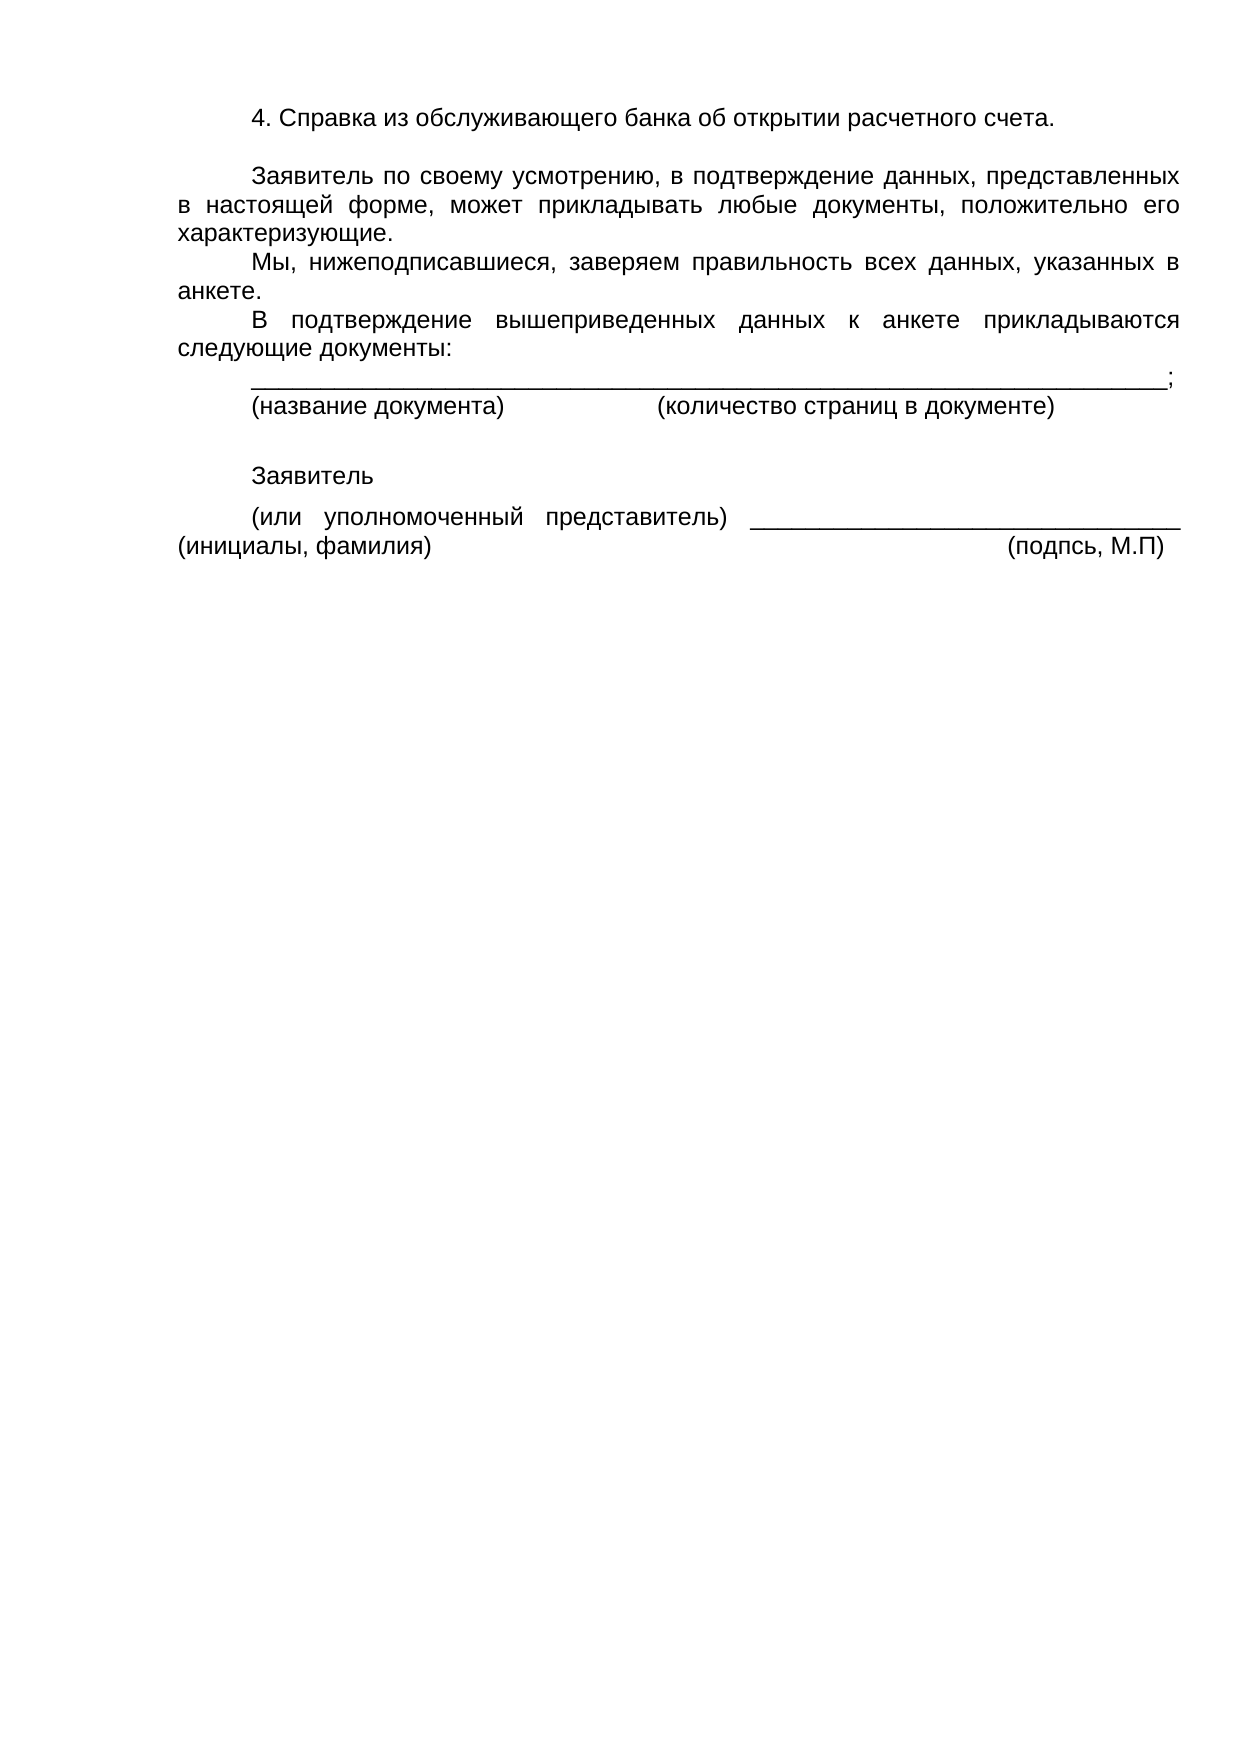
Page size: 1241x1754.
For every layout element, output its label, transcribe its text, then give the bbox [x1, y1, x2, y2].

text Мы, нижеподписавшиеся, заверяем правильность всех данных, указанных в анкете. [177, 247, 1181, 305]
text __________________________________________________________________; [177, 362, 1181, 391]
text Заявитель по своему усмотрению, в подтверждение данных, представленных в настоящей форме, может прикладывать любые документы, положительно его характеризующие. [177, 161, 1181, 247]
text 4. Справка из обслуживающего банка об открытии расчетного счета. [177, 103, 1181, 132]
text В подтверждение вышеприведенных данных к анкете прикладываются следующие документы: [177, 305, 1181, 362]
text (название документа) (количество страниц в документе) [177, 391, 1181, 420]
text (или уполномоченный представитель) _______________________________ (инициалы, фамилия) (подпсь, М.П) [177, 502, 1181, 560]
text Заявитель [177, 461, 1181, 490]
